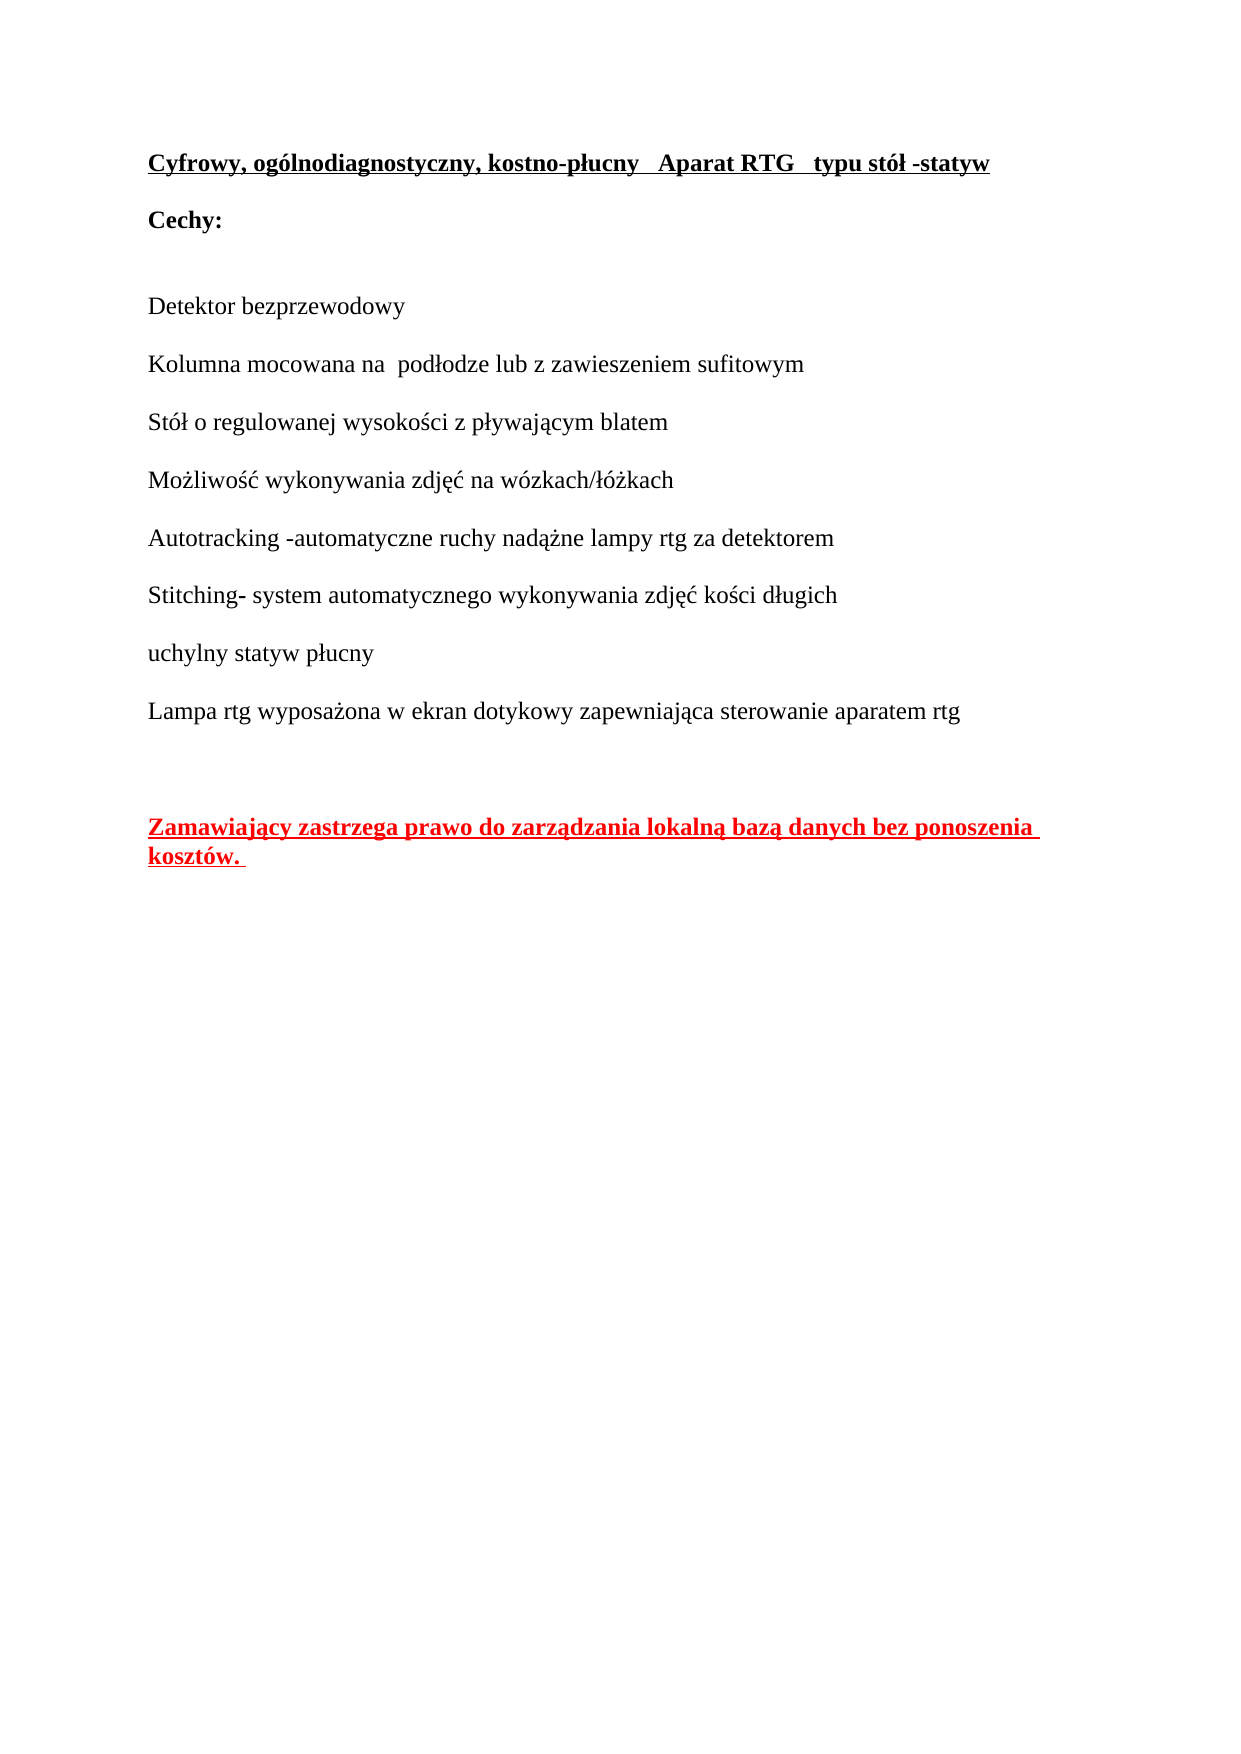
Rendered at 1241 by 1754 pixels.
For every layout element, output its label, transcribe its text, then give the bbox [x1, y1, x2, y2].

text Lampa rtg wyposażona w ekran dotykowy zapewniająca sterowanie aparatem rtg [148, 696, 1093, 725]
text Zamawiający zastrzega prawo do zarządzania lokalną bazą danych bez ponoszenia kosztów. [148, 812, 1093, 870]
text uchylny statyw płucny [148, 638, 1093, 667]
text Cyfrowy, ogólnodiagnostyczny, kostno-płucny Aparat RTG typu stół -statyw [148, 148, 1093, 176]
text Detektor bezprzewodowy [148, 291, 1093, 320]
text Stół o regulowanej wysokości z pływającym blatem [148, 407, 1093, 436]
text Możliwość wykonywania zdjęć na wózkach/łóżkach [148, 465, 1093, 493]
text Stitching- system automatycznego wykonywania zdjęć kości długich [148, 581, 1093, 609]
text Cechy: [148, 205, 1093, 234]
text Autotracking -automatyczne ruchy nadążne lampy rtg za detektorem [148, 523, 1093, 551]
text Kolumna mocowana na podłodze lub z zawieszeniem sufitowym [148, 349, 1093, 378]
